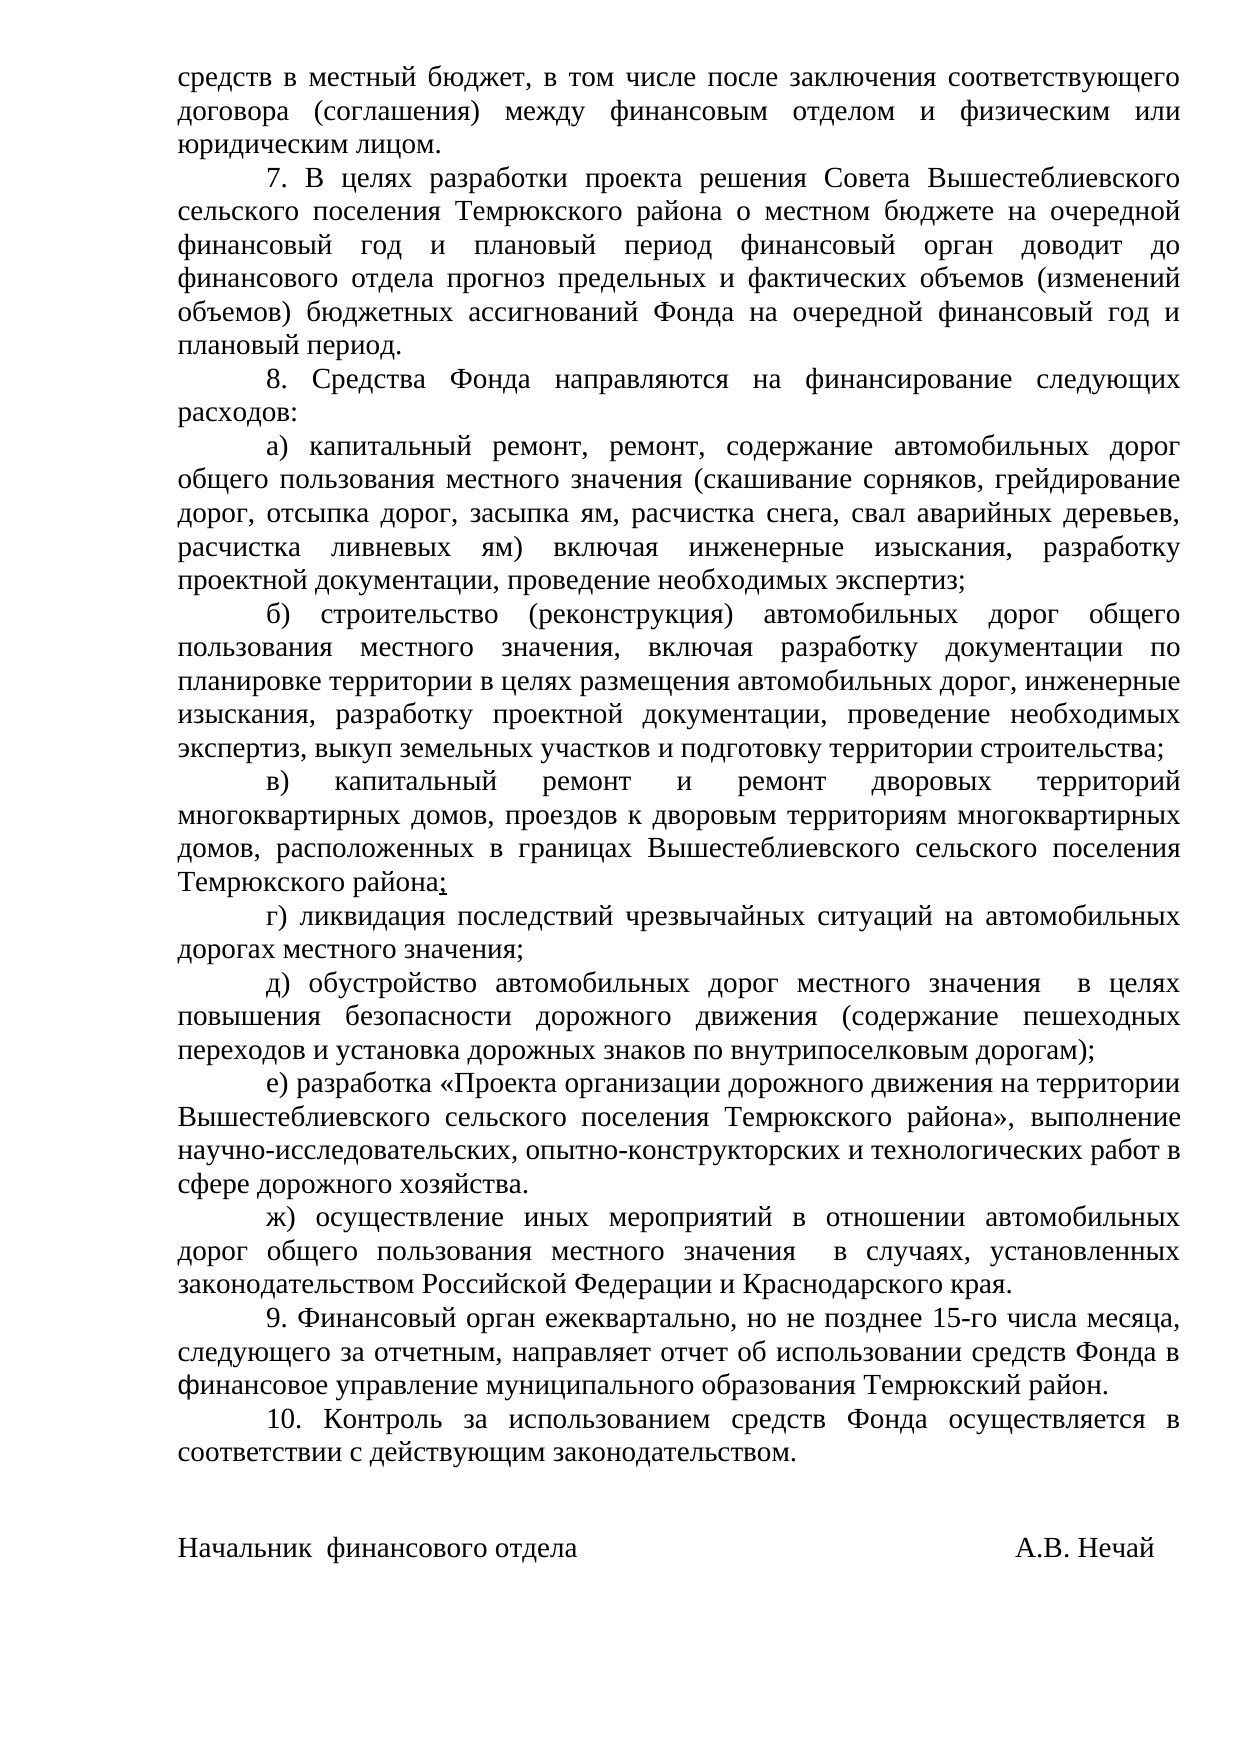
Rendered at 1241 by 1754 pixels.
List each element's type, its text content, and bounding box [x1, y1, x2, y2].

text а) капитальный ремонт, ремонт, содержание автомобильных дорог общего пользования местного значения (скашивание сорняков, грейдирование дорог, отсыпка дорог, засыпка ям, расчистка снега, свал аварийных деревьев, расчистка ливневых ям) включая инженерные изыскания, разработку проектной документации, проведение необходимых экспертиз; [177, 428, 1181, 596]
text 10. Контроль за использованием средств Фонда осуществляется в соответствии с действующим законодательством. [177, 1401, 1181, 1468]
text ж) осуществление иных мероприятий в отношении автомобильных дорог общего пользования местного значения в случаях, установленных законодательством Российской Федерации и Краснодарского края. [177, 1199, 1181, 1300]
text б) строительство (реконструкция) автомобильных дорог общего пользования местного значения, включая разработку документации по планировке территории в целях размещения автомобильных дорог, инженерные изыскания, разработку проектной документации, проведение необходимых экспертиз, выкуп земельных участков и подготовку территории строительства; [177, 596, 1181, 763]
text е) разработка «Проекта организации дорожного движения на территории Вышестеблиевского сельского поселения Темрюкского района», выполнение научно-исследовательских, опытно-конструкторских и технологических работ в сфере дорожного хозяйства. [177, 1065, 1181, 1199]
text 9. Финансовый орган ежеквартально, но не позднее 15-го числа месяца, следующего за отчетным, направляет отчет об использовании средств Фонда в финансовое управление муниципального образования Темрюкский район. [177, 1300, 1181, 1401]
text г) ликвидация последствий чрезвычайных ситуаций на автомобильных дорогах местного значения; [177, 898, 1181, 965]
text д) обустройство автомобильных дорог местного значения в целях повышения безопасности дорожного движения (содержание пешеходных переходов и установка дорожных знаков по внутрипоселковым дорогам); [177, 965, 1181, 1065]
text Начальник финансового отдела А.В. Нечай [177, 1530, 1181, 1564]
text 7. В целях разработки проекта решения Совета Вышестеблиевского сельского поселения Темрюкского района о местном бюджете на очередной финансовый год и плановый период финансовый орган доводит до финансового отдела прогноз предельных и фактических объемов (изменений объемов) бюджетных ассигнований Фонда на очередной финансовый год и плановый период. [177, 160, 1181, 361]
text в) капитальный ремонт и ремонт дворовых территорий многоквартирных домов, проездов к дворовым территориям многоквартирных домов, расположенных в границах Вышестеблиевского сельского поселения Темрюкского района; [177, 763, 1181, 898]
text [177, 59, 1181, 160]
text 8. Средства Фонда направляются на финансирование следующих расходов: [177, 361, 1181, 428]
